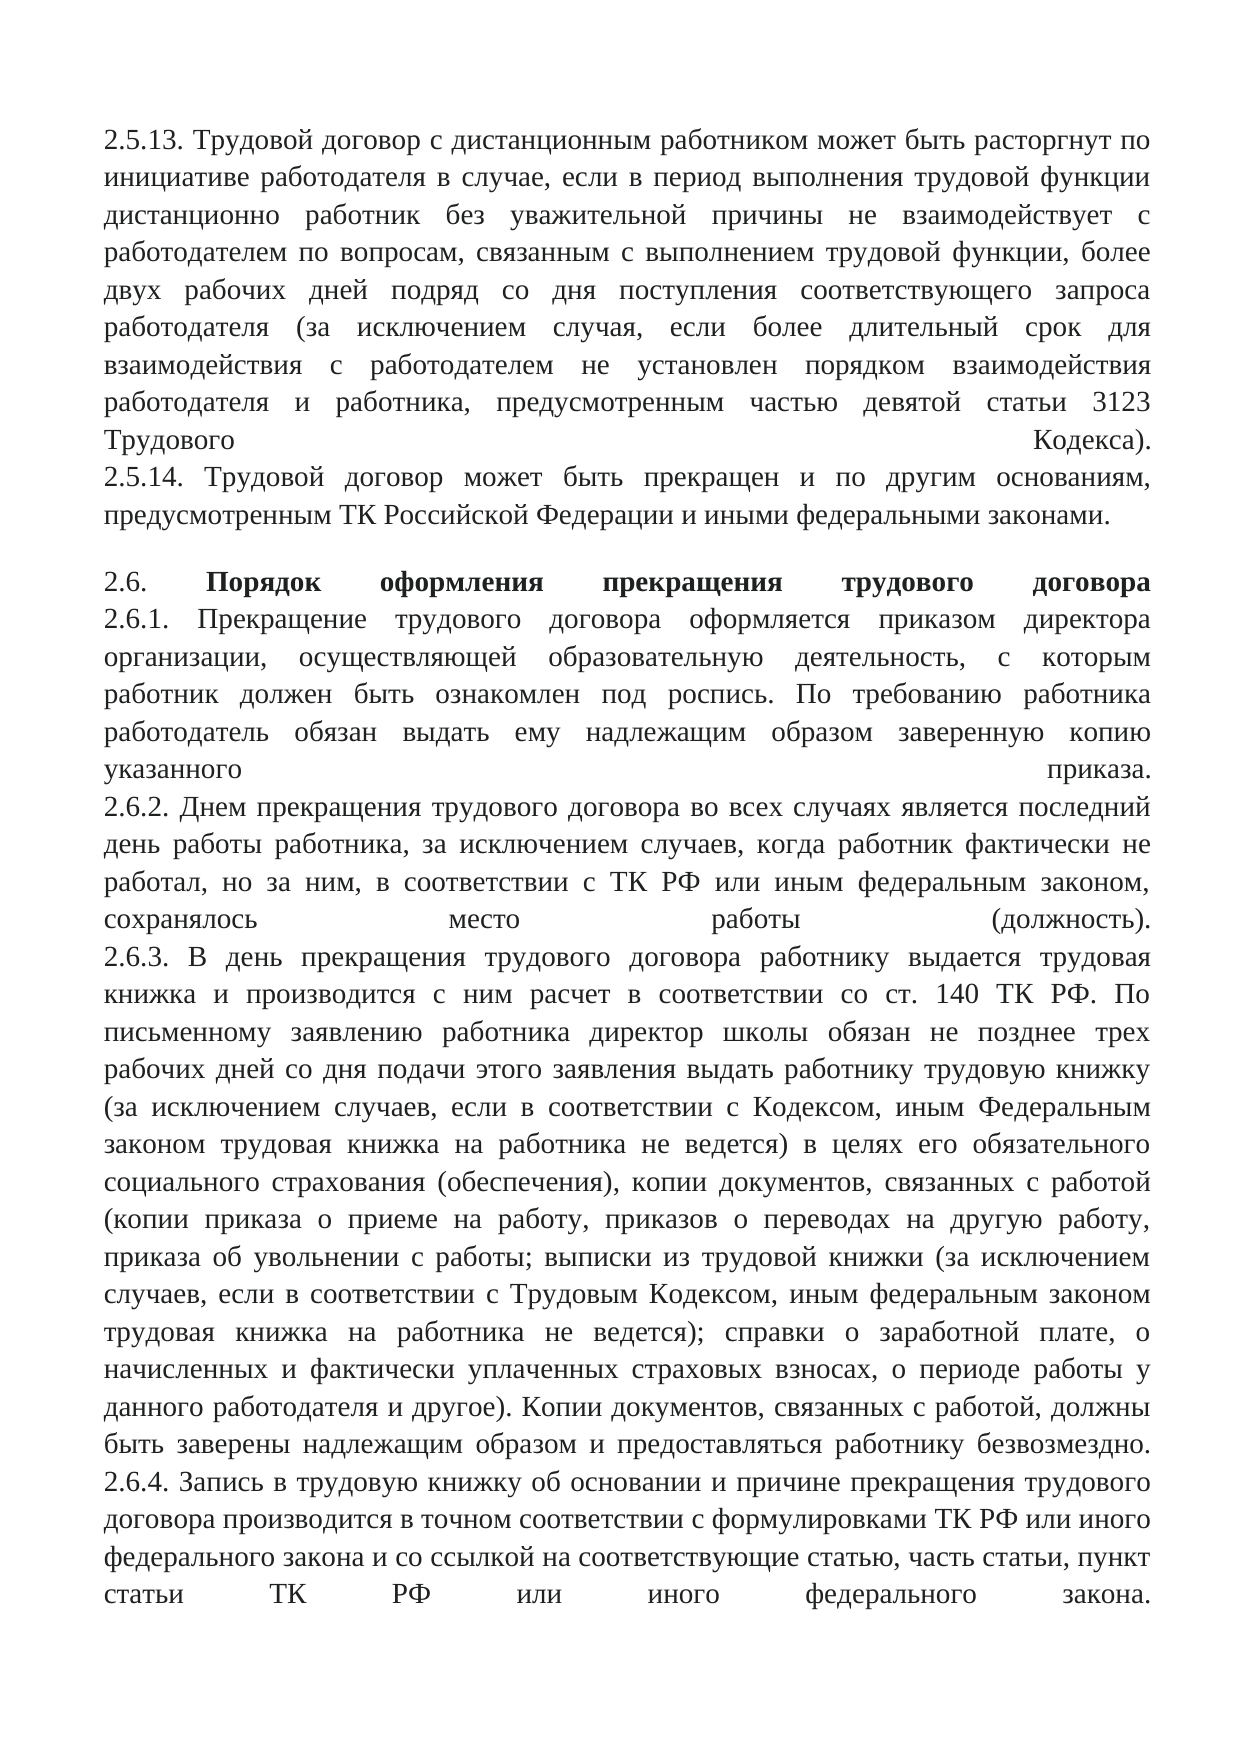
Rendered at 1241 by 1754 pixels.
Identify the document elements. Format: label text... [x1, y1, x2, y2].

text 2.5.13. Трудовой договор с дистанционным работником может быть расторгнут по инициативе работодателя в случае, если в период выполнения трудовой функции дистанционно работник без уважительной причины не взаимодействует с работодателем по вопросам, связанным с выполнением трудовой функции, более двух рабочих дней подряд со дня поступления соответствующего запроса работодателя (за исключением случая, если более длительный срок для взаимодействия с работодателем не установлен порядком взаимодействия работодателя и работника, предусмотренным частью девятой статьи 3123 Трудового Кодекса). 2.5.14. Трудовой договор может быть прекращен и по другим основаниям, предусмотренным ТК Российской Федерации и иными федеральными законами. [103, 118, 1152, 531]
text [103, 560, 1152, 1610]
